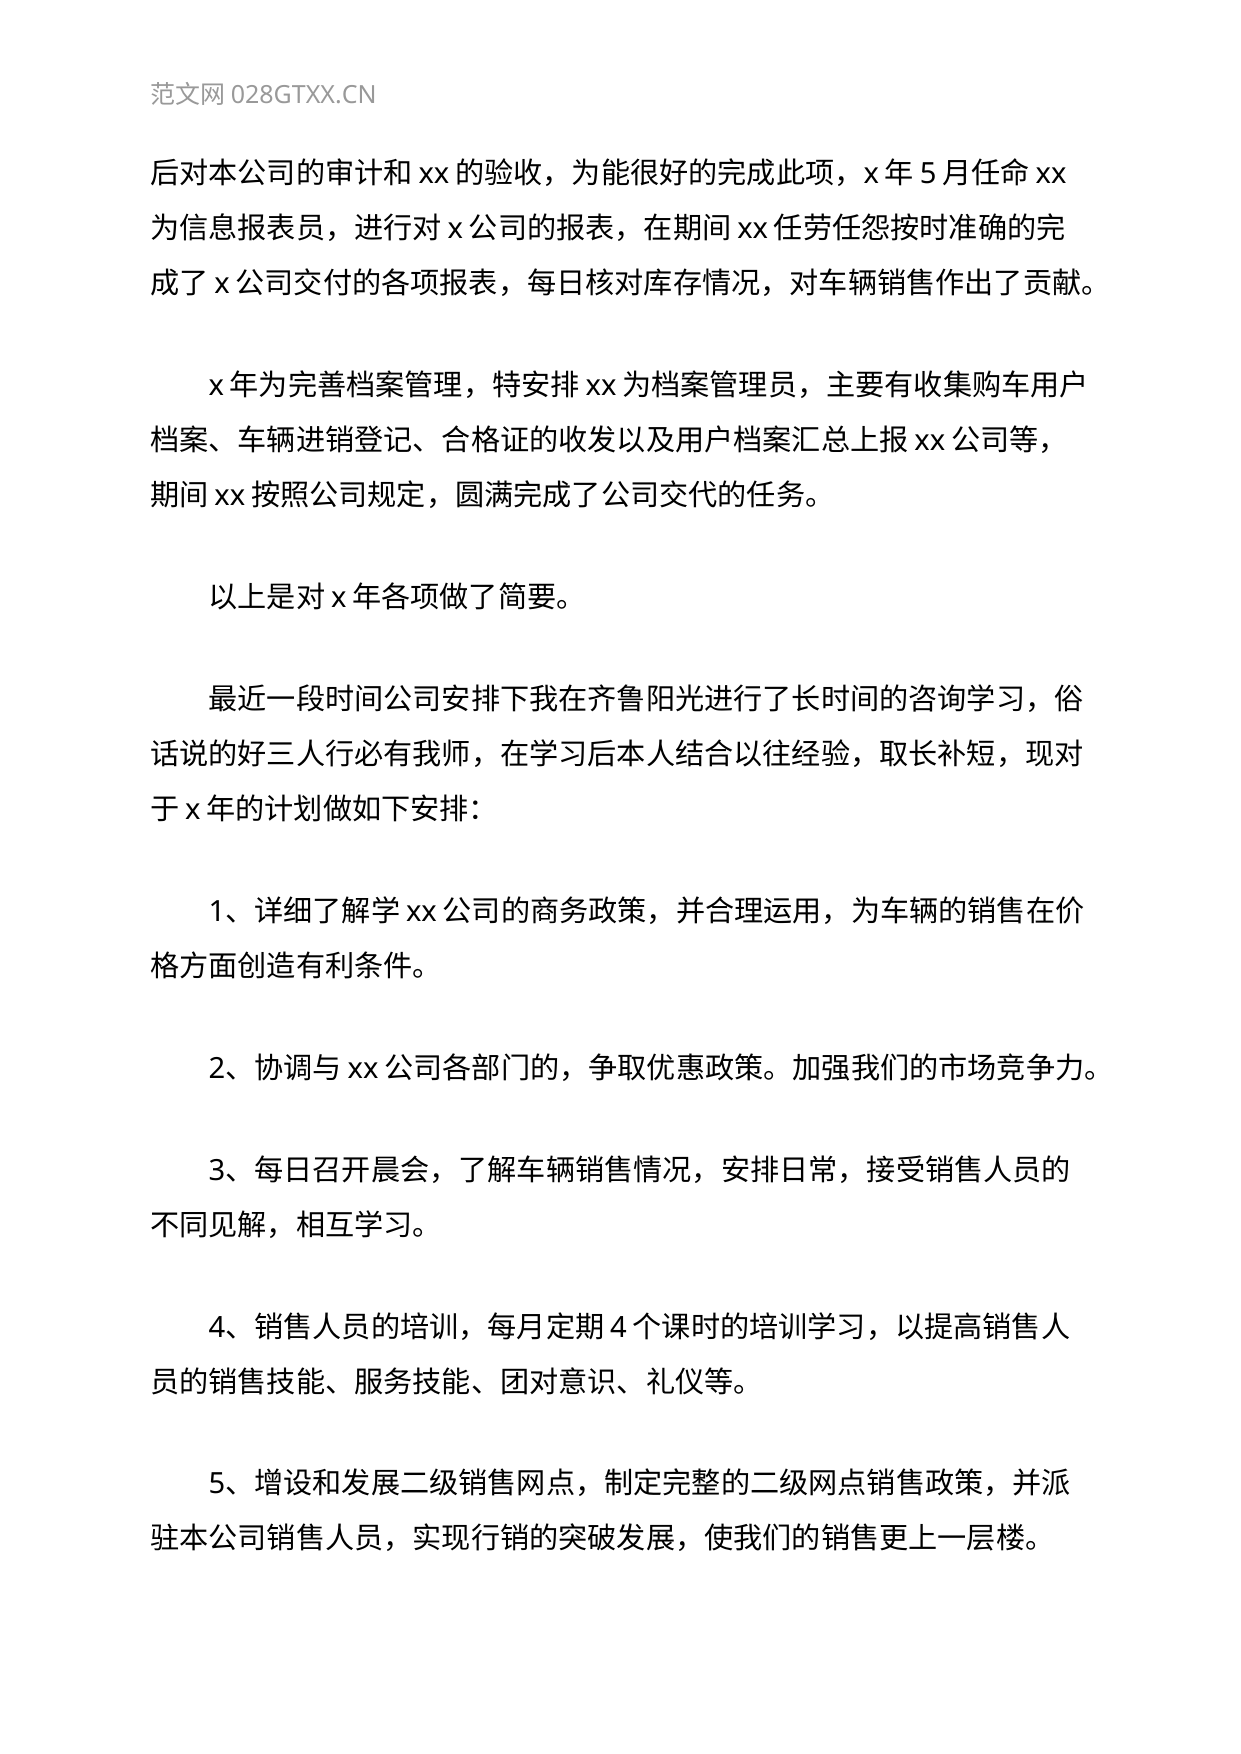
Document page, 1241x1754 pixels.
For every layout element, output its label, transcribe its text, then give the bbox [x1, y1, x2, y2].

text 3、每日召开晨会，了解车辆销售情况，安排日常，接受销售人员的不同见解，相互学习。 [150, 1146, 1090, 1244]
text 2、协调与xx公司各部门的，争取优惠政策。加强我们的市场竞争力。 [150, 1044, 1090, 1087]
text 4、销售人员的培训，每月定期4个课时的培训学习，以提高销售人员的销售技能、服务技能、团对意识、礼仪等。 [150, 1303, 1090, 1401]
text 1、详细了解学xx公司的商务政策，并合理运用，为车辆的销售在价格方面创造有利条件。 [150, 888, 1090, 985]
text x年为完善档案管理，特安排xx为档案管理员，主要有收集购车用户档案、车辆进销登记、合格证的收发以及用户档案汇总上报xx公司等，期间xx按照公司规定，圆满完成了公司交代的任务。 [150, 362, 1090, 514]
text 5、增设和发展二级销售网点，制定完整的二级网点销售政策，并派驻本公司销售人员，实现行销的突破发展，使我们的销售更上一层楼。 [150, 1460, 1090, 1557]
text 以上是对x年各项做了简要。 [150, 574, 1090, 616]
text 最近一段时间公司安排下我在齐鲁阳光进行了长时间的咨询学习，俗话说的好三人行必有我师，在学习后本人结合以往经验，取长补短，现对于x年的计划做如下安排： [150, 676, 1090, 828]
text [150, 150, 1090, 302]
